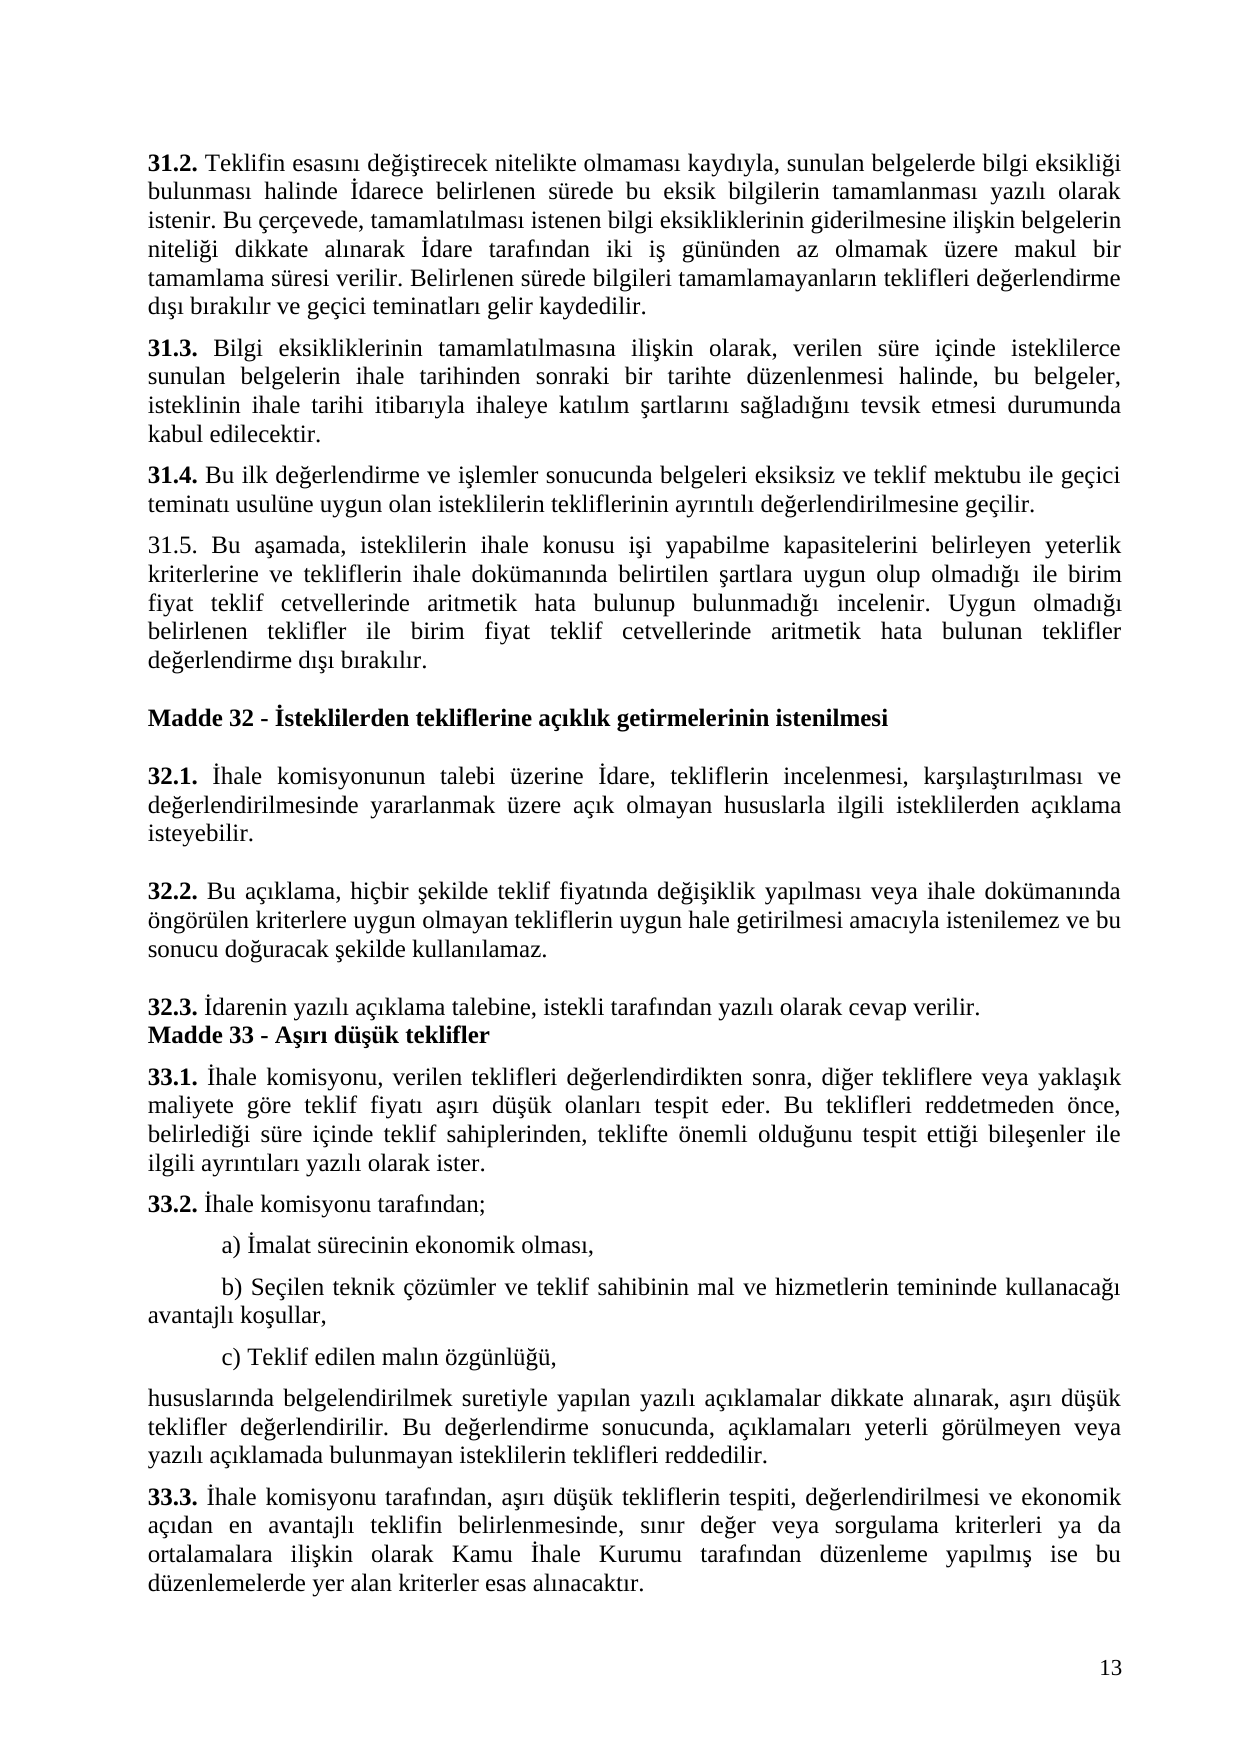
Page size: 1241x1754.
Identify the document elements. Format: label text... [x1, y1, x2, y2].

text b) Seçilen teknik çözümler ve teklif sahibinin mal ve hizmetlerin temininde kullanacağı avantajlı koşullar, [148, 1272, 1122, 1329]
text 31.5. Bu aşamada, isteklilerin ihale konusu işi yapabilme kapasitelerini belirleyen yeterlik kriterlerine ve tekliflerin ihale dokümanında belirtilen şartlara uygun olup olmadığı ile birim fiyat teklif cetvellerinde aritmetik hata bulunup bulunmadığı incelenir. Uygun olmadığı belirlenen teklifler ile birim fiyat teklif cetvellerinde aritmetik hata bulunan teklifler değerlendirme dışı bırakılır. [148, 530, 1122, 674]
text 32.1. İhale komisyonunun talebi üzerine İdare, tekliflerin incelenmesi, karşılaştırılması ve değerlendirilmesinde yararlanmak üzere açık olmayan hususlarla ilgili isteklilerden açıklama isteyebilir. [148, 761, 1122, 847]
text 33.2. İhale komisyonu tarafından; [148, 1189, 1122, 1218]
text 33.1. İhale komisyonu, verilen teklifleri değerlendirdikten sonra, diğer tekliflere veya yaklaşık maliyete göre teklif fiyatı aşırı düşük olanları tespit eder. Bu teklifleri reddetmeden önce, belirlediği süre içinde teklif sahiplerinden, teklifte önemli olduğunu tespit ettiği bileşenler ile ilgili ayrıntıları yazılı olarak ister. [148, 1062, 1122, 1177]
text Madde 32 - İsteklilerden tekliflerine açıklık getirmelerinin istenilmesi [148, 703, 1122, 732]
text c) Teklif edilen malın özgünlüğü, [148, 1342, 1122, 1371]
text 32.2. Bu açıklama, hiçbir şekilde teklif fiyatında değişiklik yapılması veya ihale dokümanında öngörülen kriterlere uygun olmayan tekliflerin uygun hale getirilmesi amacıyla istenilemez ve bu sonucu doğuracak şekilde kullanılamaz. [148, 876, 1122, 963]
text 31.4. Bu ilk değerlendirme ve işlemler sonucunda belgeleri eksiksiz ve teklif mektubu ile geçici teminatı usulüne uygun olan isteklilerin tekliflerinin ayrıntılı değerlendirilmesine geçilir. [148, 460, 1122, 518]
subtitle Madde 33 - Aşırı düşük teklifler [148, 1021, 1122, 1049]
text a) İmalat sürecinin ekonomik olması, [148, 1231, 1122, 1259]
text 33.3. İhale komisyonu tarafından, aşırı düşük tekliflerin tespiti, değerlendirilmesi ve ekonomik açıdan en avantajlı teklifin belirlenmesinde, sınır değer veya sorgulama kriterleri ya da ortalamalara ilişkin olarak Kamu İhale Kurumu tarafından düzenleme yapılmış ise bu düzenlemelerde yer alan kriterler esas alınacaktır. [148, 1482, 1122, 1597]
text 31.2. Teklifin esasını değiştirecek nitelikte olmaması kaydıyla, sunulan belgelerde bilgi eksikliği bulunması halinde İdarece belirlenen sürede bu eksik bilgilerin tamamlanması yazılı olarak istenir. Bu çerçevede, tamamlatılması istenen bilgi eksikliklerinin giderilmesine ilişkin belgelerin niteliği dikkate alınarak İdare tarafından iki iş gününden az olmamak üzere makul bir tamamlama süresi verilir. Belirlenen sürede bilgileri tamamlamayanların teklifleri değerlendirme dışı bırakılır ve geçici teminatları gelir kaydedilir. [148, 148, 1122, 320]
text hususlarında belgelendirilmek suretiyle yapılan yazılı açıklamalar dikkate alınarak, aşırı düşük teklifler değerlendirilir. Bu değerlendirme sonucunda, açıklamaları yeterli görülmeyen veya yazılı açıklamada bulunmayan isteklilerin teklifleri reddedilir. [148, 1383, 1122, 1469]
text 31.3. Bilgi eksikliklerinin tamamlatılmasına ilişkin olarak, verilen süre içinde isteklilerce sunulan belgelerin ihale tarihinden sonraki bir tarihte düzenlenmesi halinde, bu belgeler, isteklinin ihale tarihi itibarıyla ihaleye katılım şartlarını sağladığını tevsik etmesi durumunda kabul edilecektir. [148, 333, 1122, 448]
text 32.3. İdarenin yazılı açıklama talebine, istekli tarafından yazılı olarak cevap verilir. [148, 992, 1122, 1021]
